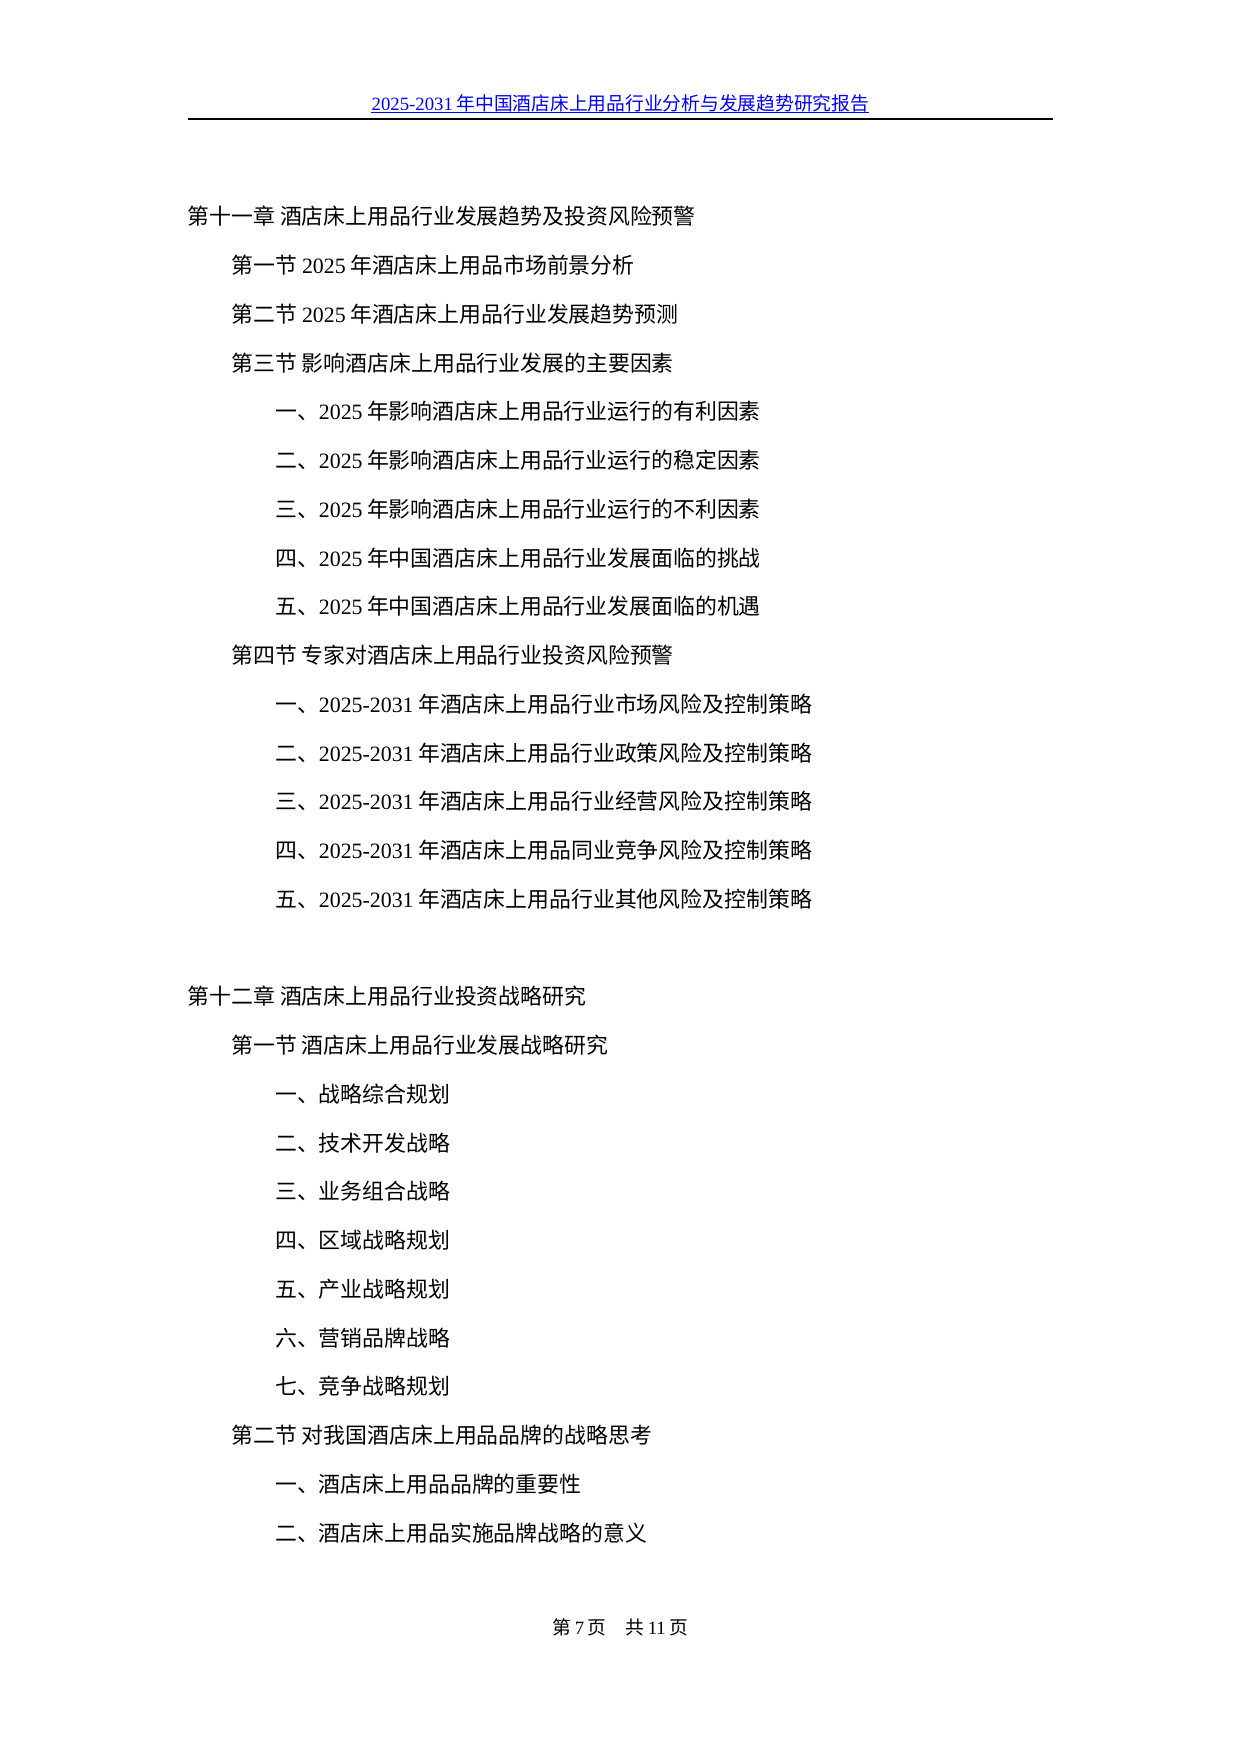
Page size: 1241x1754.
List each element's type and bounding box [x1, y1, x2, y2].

text [187, 150, 1053, 1548]
